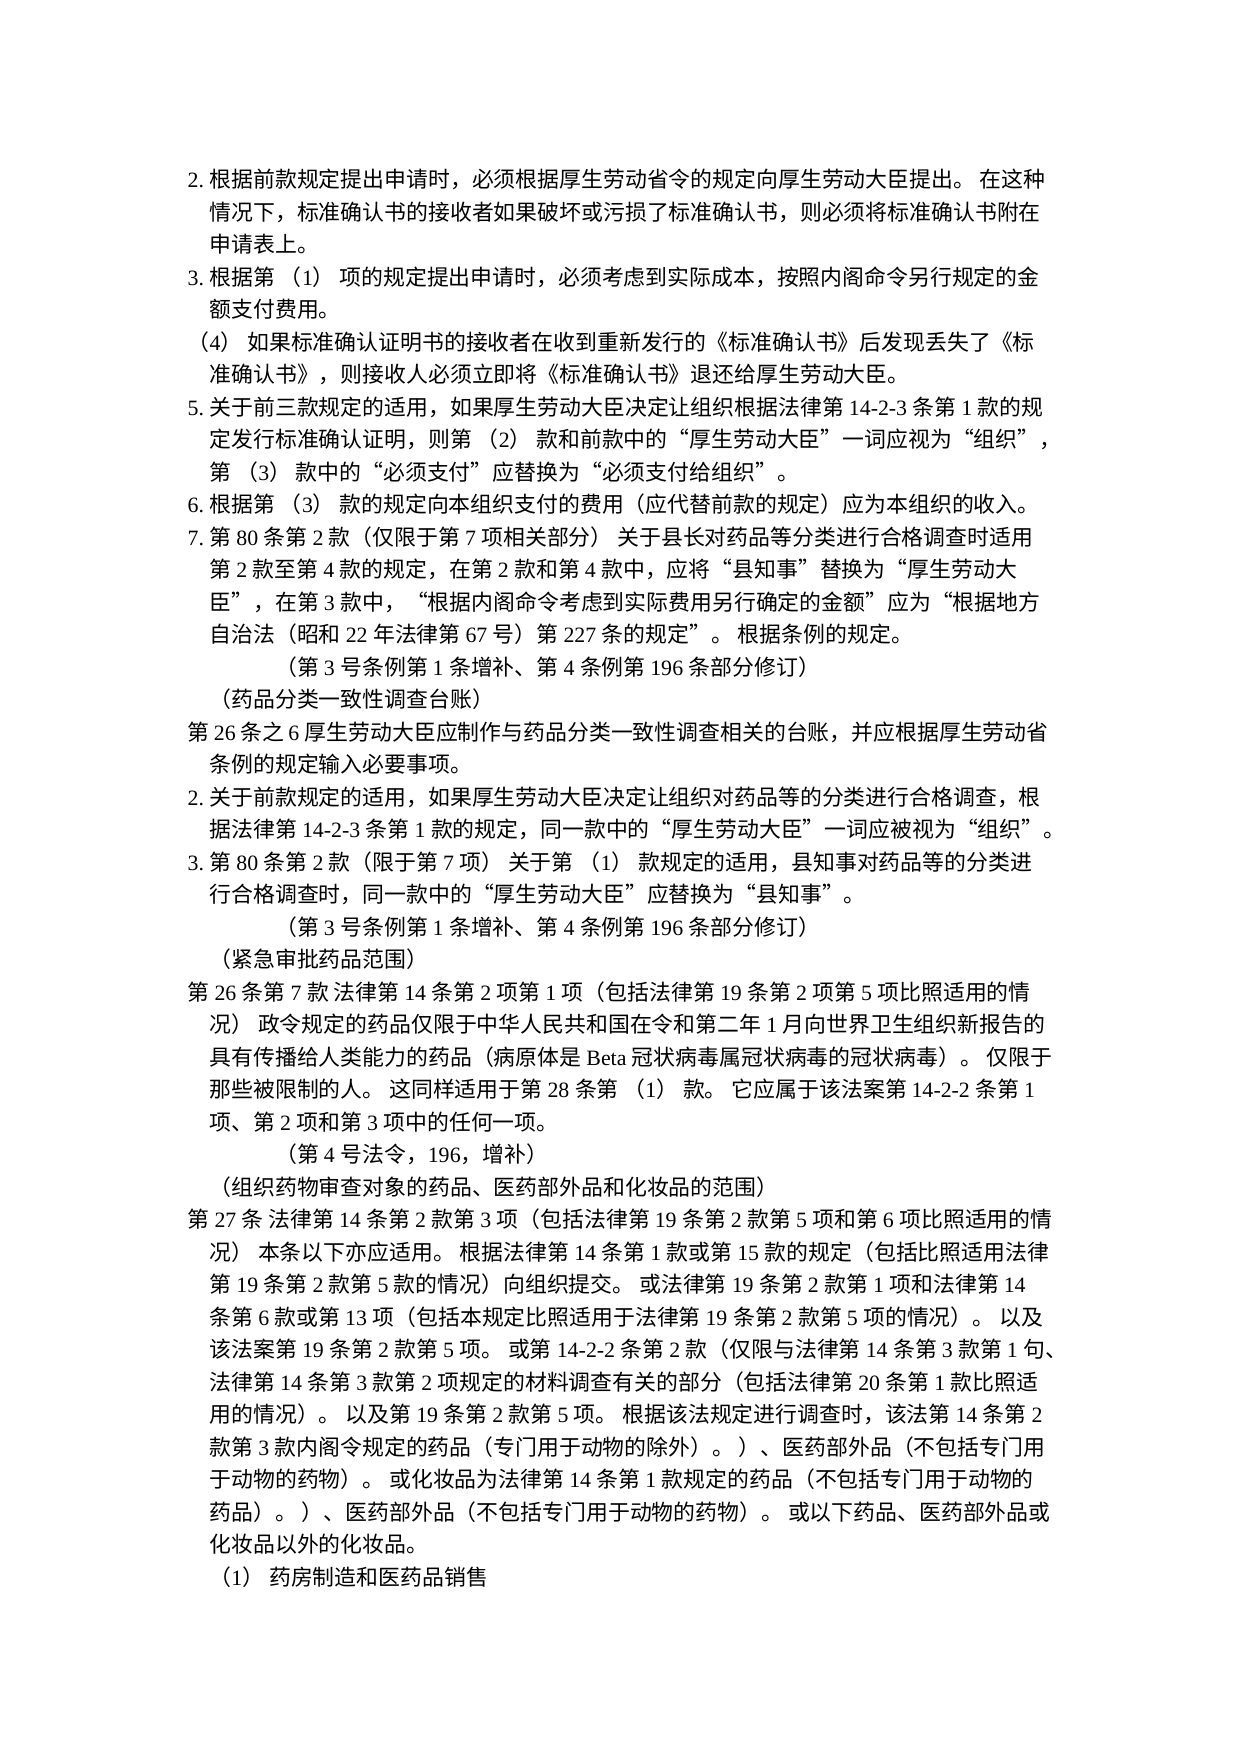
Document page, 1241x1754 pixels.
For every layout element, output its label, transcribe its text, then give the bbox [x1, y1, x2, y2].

text 2. 根据前款规定提出申请时，必须根据厚生劳动省令的规定向厚生劳动大臣提出。 在这种情况下，标准确认书的接收者如果破坏或污损了标准确认书，则必须将标准确认书附在申请表上。 [187, 162, 1053, 259]
text （组织药物审查对象的药品、医药部外品和化妆品的范围） [209, 1169, 1053, 1202]
text （1） 药房制造和医药品销售 [209, 1559, 1053, 1592]
text （药品分类一致性调查台账） [209, 682, 1053, 714]
text 7. 第 80 条第 2 款（仅限于第 7 项相关部分） 关于县长对药品等分类进行合格调查时适用第 2 款至第 4 款的规定，在第 2 款和第 4 款中，应将“县知事”替换为“厚生劳动大臣”，在第 3 款中，“根据内阁命令考虑到实际费用另行确定的金额”应为“根据地方自治法（昭和 22 年法律第 67 号）第 227 条的规定”。 根据条例的规定。 [187, 519, 1053, 649]
text 6. 根据第 （3） 款的规定向本组织支付的费用（应代替前款的规定）应为本组织的收入。 [187, 487, 1053, 519]
text （第 3 号条例第 1 条增补、第 4 条例第 196 条部分修订） [275, 909, 1053, 942]
text （第 3 号条例第 1 条增补、第 4 条例第 196 条部分修订） [275, 649, 1053, 682]
text 3. 根据第 （1） 项的规定提出申请时，必须考虑到实际成本，按照内阁命令另行规定的金额支付费用。 [187, 259, 1053, 324]
text 第26条之6 厚生劳动大臣应制作与药品分类一致性调查相关的台账，并应根据厚生劳动省条例的规定输入必要事项。 [187, 714, 1053, 779]
text 第 26 条第 7 款 法律第 14 条第 2 项第 1 项（包括法律第 19 条第 2 项第 5 项比照适用的情况） 政令规定的药品仅限于中华人民共和国在令和第二年 1 月向世界卫生组织新报告的具有传播给人类能力的药品（病原体是 Beta 冠状病毒属冠状病毒的冠状病毒）。 仅限于那些被限制的人。 这同样适用于第 28 条第 （1） 款。 它应属于该法案第 14-2-2 条第 1 项、第 2 项和第 3 项中的任何一项。 [187, 974, 1053, 1137]
text （4） 如果标准确认证明书的接收者在收到重新发行的《标准确认书》后发现丢失了《标准确认书》，则接收人必须立即将《标准确认书》退还给厚生劳动大臣。 [187, 324, 1053, 389]
text 3. 第 80 条第 2 款（限于第 7 项） 关于第 （1） 款规定的适用，县知事对药品等的分类进行合格调查时，同一款中的“厚生劳动大臣”应替换为“县知事”。 [187, 844, 1053, 909]
text 第 27 条 法律第 14 条第 2 款第 3 项（包括法律第 19 条第 2 款第 5 项和第 6 项比照适用的情况） 本条以下亦应适用。 根据法律第 14 条第 1 款或第 15 款的规定（包括比照适用法律第 19 条第 2 款第 5 款的情况）向组织提交。 或法律第 19 条第 2 款第 1 项和法律第 14 条第 6 款或第 13 项（包括本规定比照适用于法律第 19 条第 2 款第 5 项的情况）。 以及该法案第 19 条第 2 款第 5 项。 或第 14-2-2 条第 2 款（仅限与法律第 14 条第 3 款第 1 句、法律第 14 条第 3 款第 2 项规定的材料调查有关的部分（包括法律第 20 条第 1 款比照适用的情况）。 以及第 19 条第 2 款第 5 项。 根据该法规定进行调查时，该法第 14 条第 2 款第 3 款内阁令规定的药品（专门用于动物的除外）。 ）、医药部外品（不包括专门用于动物的药物）。 或化妆品为法律第 14 条第 1 款规定的药品（不包括专门用于动物的药品）。 ）、医药部外品（不包括专门用于动物的药物）。 或以下药品、医药部外品或化妆品以外的化妆品。 [187, 1202, 1053, 1559]
text 2. 关于前款规定的适用，如果厚生劳动大臣决定让组织对药品等的分类进行合格调查，根据法律第 14-2-3 条第 1 款的规定，同一款中的“厚生劳动大臣”一词应被视为“组织”。 [187, 779, 1053, 844]
text （第 4 号法令，196，增补） [275, 1137, 1053, 1169]
text （紧急审批药品范围） [209, 942, 1053, 974]
text 5. 关于前三款规定的适用，如果厚生劳动大臣决定让组织根据法律第 14-2-3 条第 1 款的规定发行标准确认证明，则第 （2） 款和前款中的“厚生劳动大臣”一词应视为“组织”，第 （3） 款中的“必须支付”应替换为“必须支付给组织”。 [187, 389, 1053, 487]
